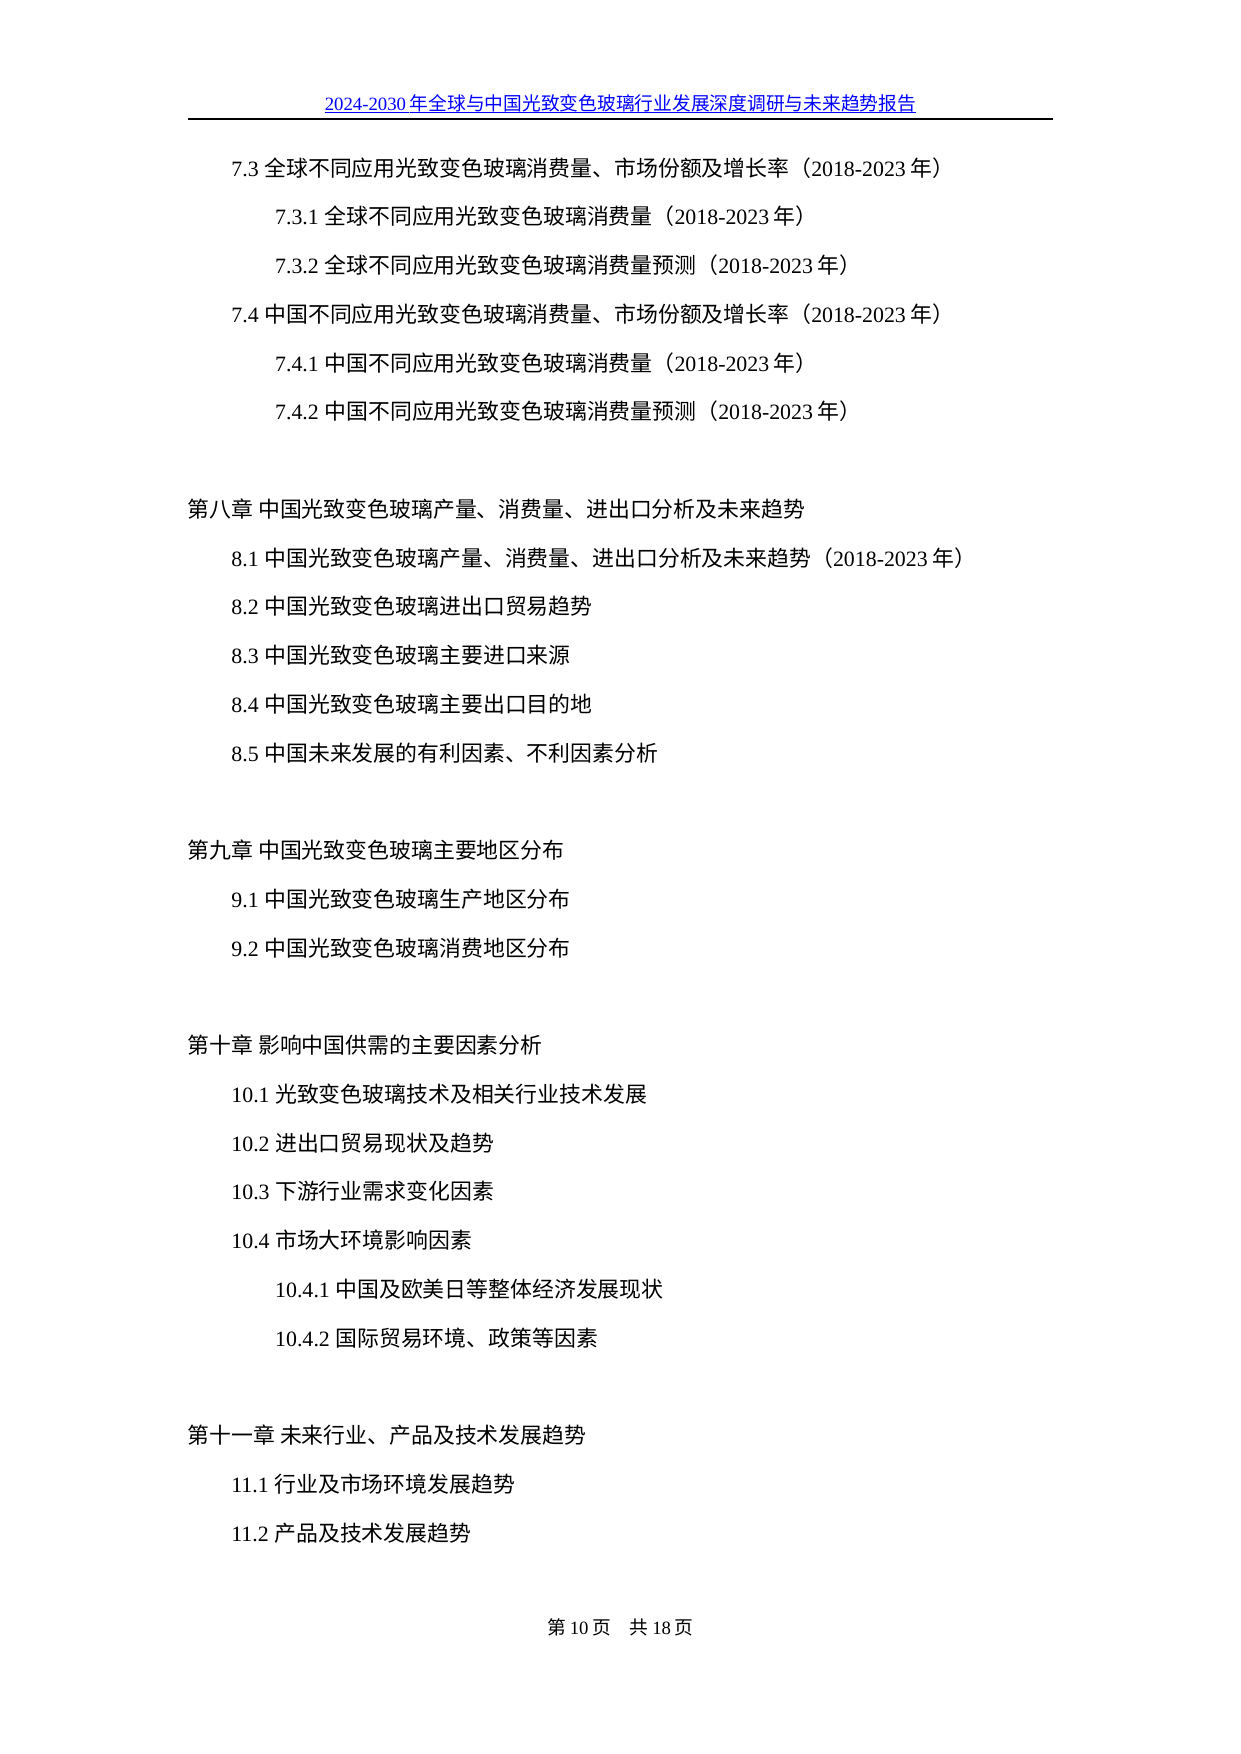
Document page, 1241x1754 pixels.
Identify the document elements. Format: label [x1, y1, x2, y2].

text [187, 150, 1053, 1548]
